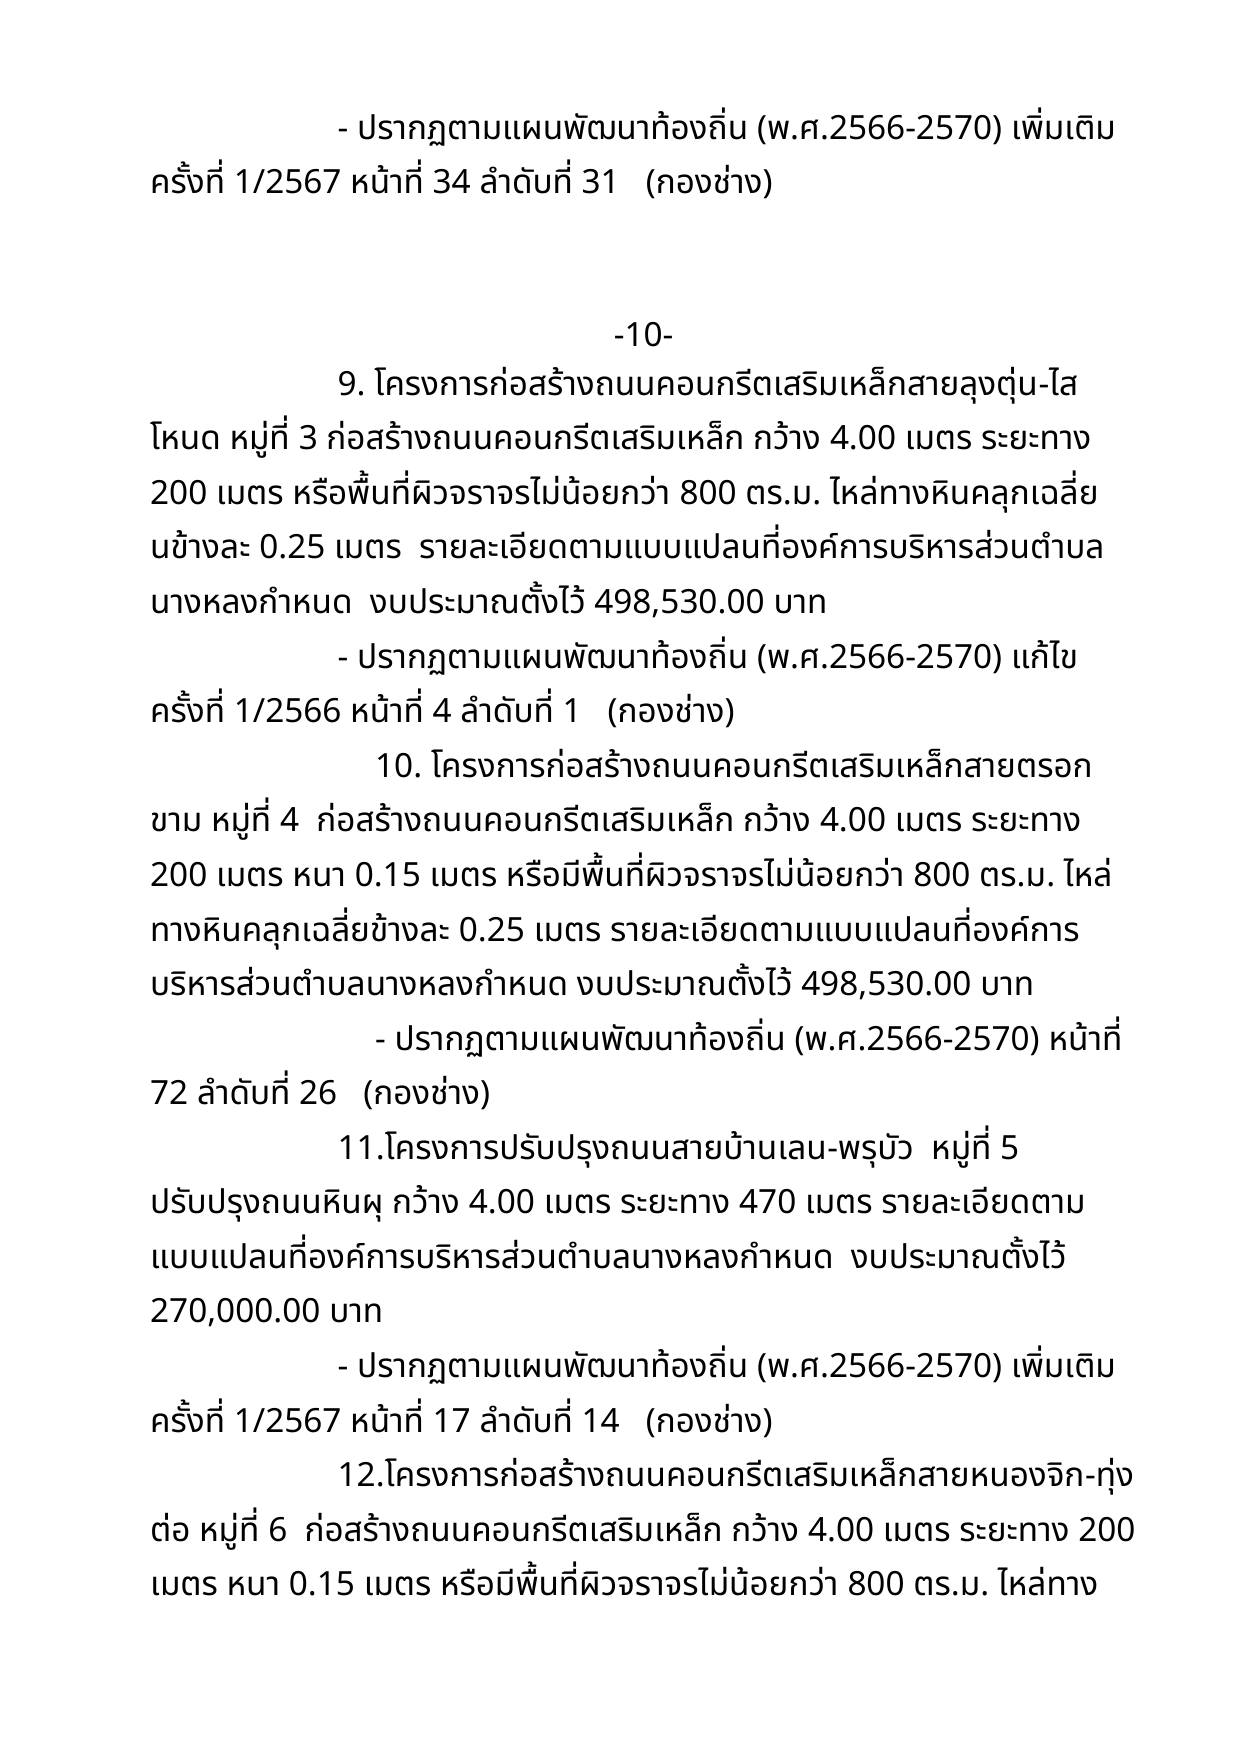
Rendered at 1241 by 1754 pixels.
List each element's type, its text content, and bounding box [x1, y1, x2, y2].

text - ปรากฏตามแผนพัฒนาท้องถิ่น (พ.ศ.2566-2570) แก้ไข ครั้งที่ 1/2566 หน้าที่ 4 ลำดับที่ 1 (กองช่าง) [150, 632, 1137, 738]
list - ปรากฏตามแผนพัฒนาท้องถิ่น (พ.ศ.2566-2570) เพิ่มเติม ครั้งที่ 1/2567 หน้าที่ 34 ลำดับที่ 31 (กองช่าง) [150, 103, 1137, 209]
text -10- [150, 311, 1137, 356]
text 9. โครงการก่อสร้างถนนคอนกรีตเสริมเหล็กสายลุงตุ่น-ไสโหนด หมู่ที่ 3 ก่อสร้างถนนคอนกรีตเสริมเหล็ก กว้าง 4.00 เมตร ระยะทาง 200 เมตร หรือพื้นที่ผิวจราจรไม่น้อยกว่า 800 ตร.ม. ไหล่ทางหินคลุกเฉลี่ยนข้างละ 0.25 เมตร รายละเอียดตามแบบแปลนที่องค์การบริหารส่วนตำบลนางหลงกำหนด งบประมาณตั้งไว้ 498,530.00 บาท [150, 359, 1137, 628]
text 11.โครงการปรับปรุงถนนสายบ้านเลน-พรุบัว หมู่ที่ 5 ปรับปรุงถนนหินผุ กว้าง 4.00 เมตร ระยะทาง 470 เมตร รายละเอียดตามแบบแปลนที่องค์การบริหารส่วนตำบลนางหลงกำหนด งบประมาณตั้งไว้ 270,000.00 บาท [150, 1124, 1137, 1338]
list - ปรากฏตามแผนพัฒนาท้องถิ่น (พ.ศ.2566-2570) หน้าที่ 72 ลำดับที่ 26 (กองช่าง) [150, 1014, 1137, 1120]
text - ปรากฏตามแผนพัฒนาท้องถิ่น (พ.ศ.2566-2570) เพิ่มเติม ครั้งที่ 1/2567 หน้าที่ 17 ลำดับที่ 14 (กองช่าง) [150, 1342, 1137, 1447]
list 10. โครงการก่อสร้างถนนคอนกรีตเสริมเหล็กสายตรอกขาม หมู่ที่ 4 ก่อสร้างถนนคอนกรีตเสริมเหล็ก กว้าง 4.00 เมตร ระยะทาง 200 เมตร หนา 0.15 เมตร หรือมีพื้นที่ผิวจราจรไม่น้อยกว่า 800 ตร.ม. ไหล่ทางหินคลุกเฉลี่ยข้างละ 0.25 เมตร รายละเอียดตามแบบแปลนที่องค์การบริหารส่วนตำบลนางหลงกำหนด งบประมาณตั้งไว้ 498,530.00 บาท [150, 742, 1137, 1011]
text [150, 1451, 1137, 1611]
